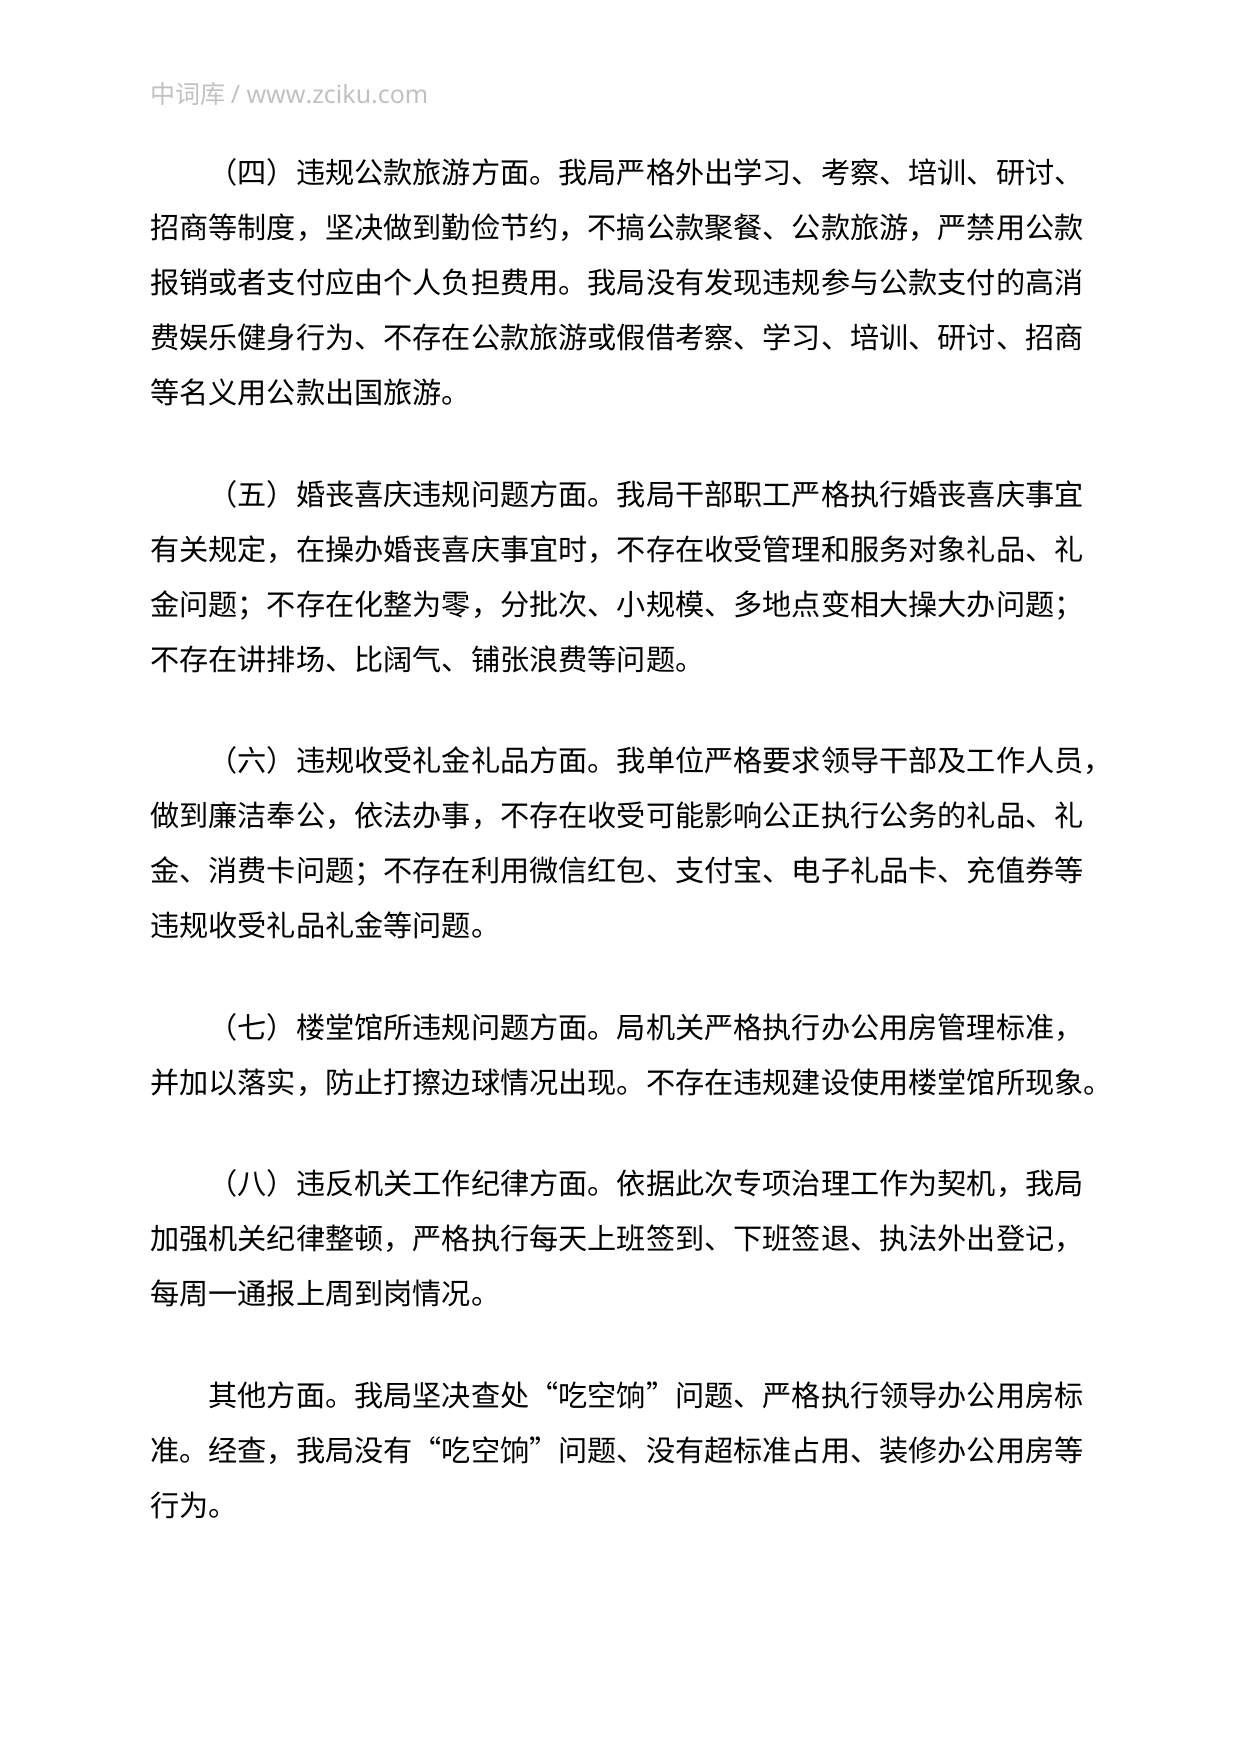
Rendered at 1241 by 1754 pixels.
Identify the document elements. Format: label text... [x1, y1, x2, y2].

text （五）婚丧喜庆违规问题方面。我局干部职工严格执行婚丧喜庆事宜有关规定，在操办婚丧喜庆事宜时，不存在收受管理和服务对象礼品、礼金问题；不存在化整为零，分批次、小规模、多地点变相大操大办问题；不存在讲排场、比阔气、铺张浪费等问题。 [150, 471, 1090, 678]
text （四）违规公款旅游方面。我局严格外出学习、考察、培训、研讨、招商等制度，坚决做到勤俭节约，不搞公款聚餐、公款旅游，严禁用公款报销或者支付应由个人负担费用。我局没有发现违规参与公款支付的高消费娱乐健身行为、不存在公款旅游或假借考察、学习、培训、研讨、招商等名义用公款出国旅游。 [150, 150, 1090, 412]
text （七）楼堂馆所违规问题方面。局机关严格执行办公用房管理标准，并加以落实，防止打擦边球情况出现。不存在违规建设使用楼堂馆所现象。 [150, 1004, 1090, 1101]
text 其他方面。我局坚决查处“吃空饷”问题、严格执行领导办公用房标准。经查，我局没有“吃空饷”问题、没有超标准占用、装修办公用房等行为。 [150, 1372, 1090, 1524]
text （六）违规收受礼金礼品方面。我单位严格要求领导干部及工作人员，做到廉洁奉公，依法办事，不存在收受可能影响公正执行公务的礼品、礼金、消费卡问题；不存在利用微信红包、支付宝、电子礼品卡、充值券等违规收受礼品礼金等问题。 [150, 738, 1090, 945]
text （八）违反机关工作纪律方面。依据此次专项治理工作为契机，我局加强机关纪律整顿，严格执行每天上班签到、下班签退、执法外出登记，每周一通报上周到岗情况。 [150, 1161, 1090, 1313]
